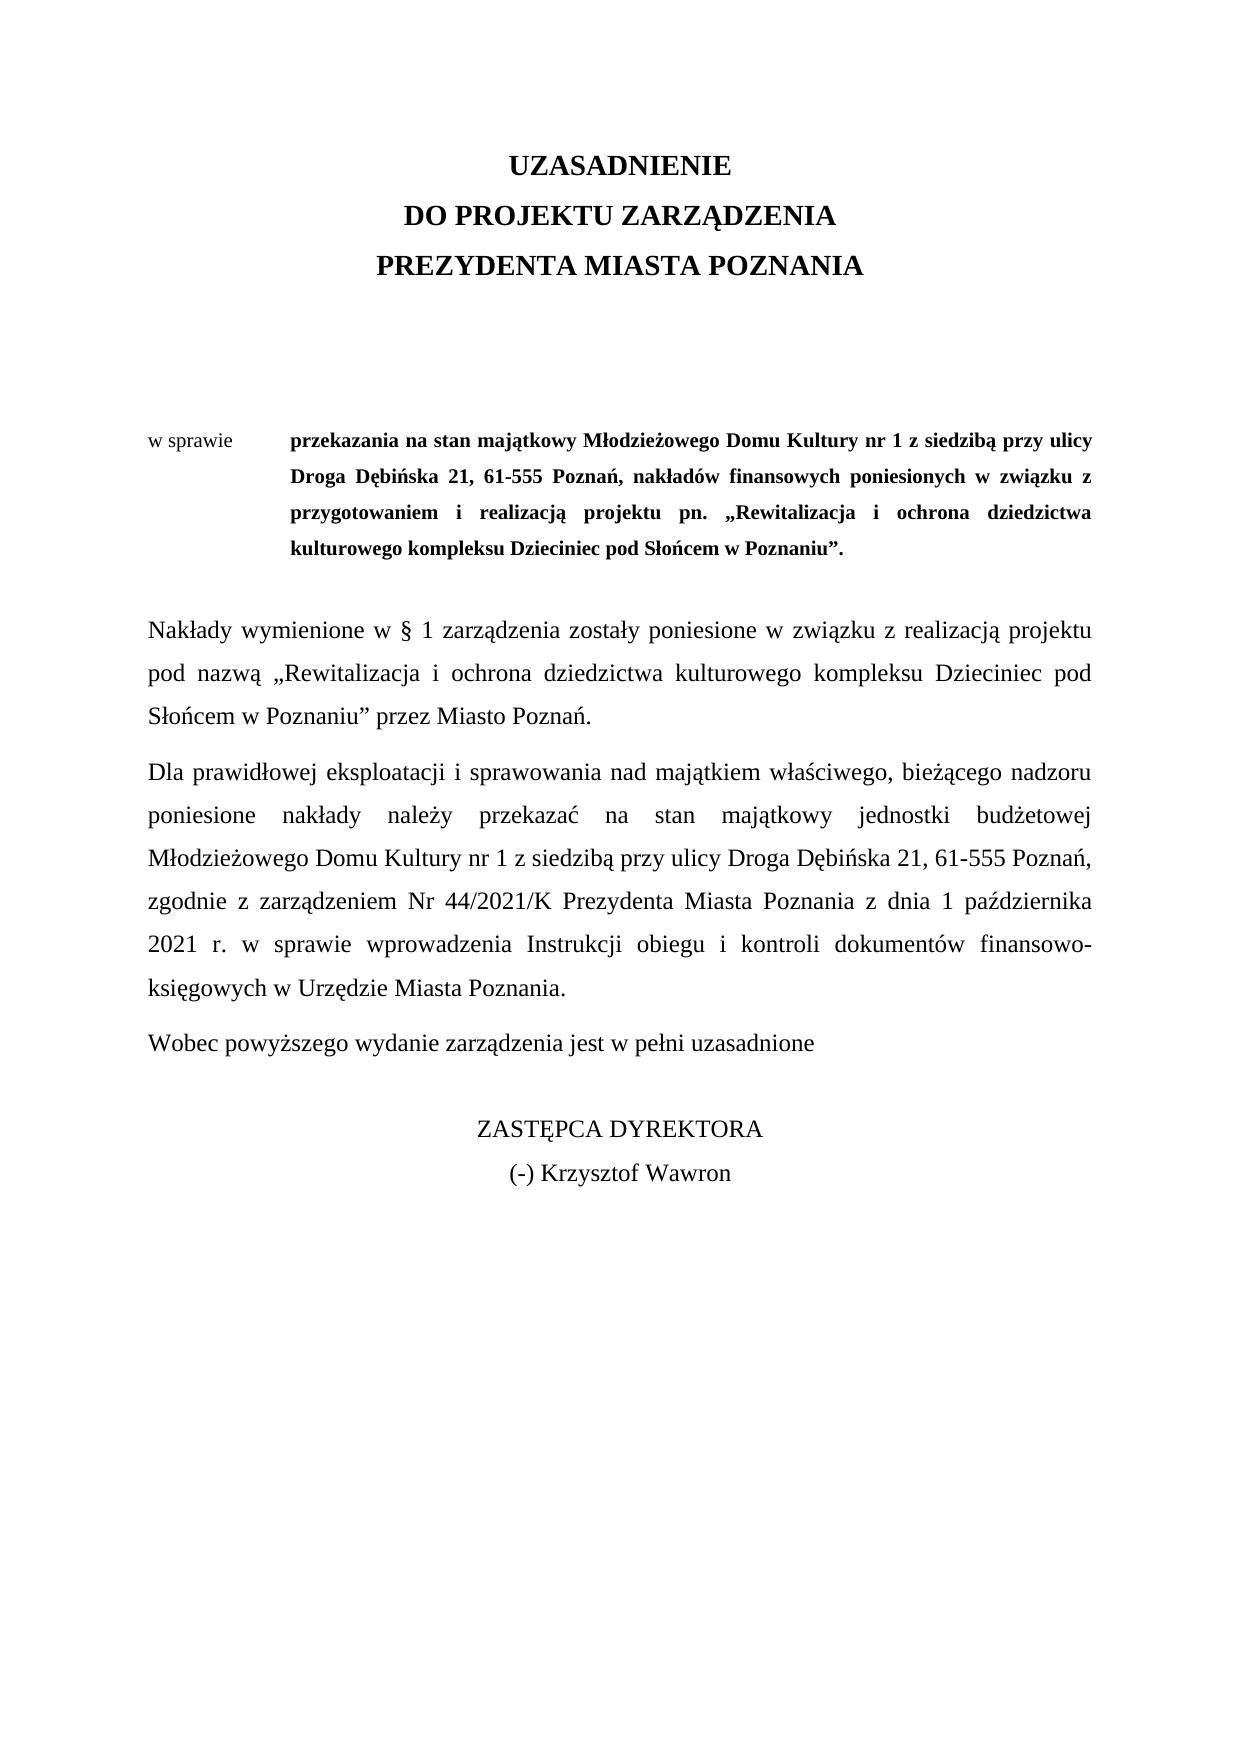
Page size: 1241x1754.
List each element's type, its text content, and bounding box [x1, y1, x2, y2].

text (-) Krzysztof Wawron [148, 1158, 1093, 1186]
subtitle DO PROJEKTU ZARZĄDZENIA [148, 198, 1093, 231]
table_header w sprawie [136, 428, 279, 572]
text Dla prawidłowej eksploatacji i sprawowania nad majątkiem właściwego, bieżącego nadzoru poniesione nakłady należy przekazać na stan majątkowy jednostki budżetowej Młodzieżowego Domu Kultury nr 1 z siedzibą przy ulicy Droga Dębińska 21, 61-555 Poznań, zgodnie z zarządzeniem Nr 44/2021/K Prezydenta Miasta Poznania z dnia 1 października 2021 r. w sprawie wprowadzenia Instrukcji obiegu i kontroli dokumentów finansowo-księgowych w Urzędzie Miasta Poznania. [148, 757, 1093, 1001]
subtitle PREZYDENTA MIASTA POZNANIA [148, 248, 1093, 282]
text ZASTĘPCA DYREKTORA [148, 1114, 1093, 1143]
subtitle UZASADNIENIE [148, 148, 1093, 181]
text Wobec powyższego wydanie zarządzenia jest w pełni uzasadnione [148, 1028, 1093, 1057]
table_header przekazania na stan majątkowy Młodzieżowego Domu Kultury nr 1 z siedzibą przy ulicy Droga Dębińska 21, 61-555 Poznań, nakładów finansowych poniesionych w związku z przygotowaniem i realizacją projektu pn. „Rewitalizacja i ochrona dziedzictwa kulturowego kompleksu Dzieciniec pod Słońcem w Poznaniu”. [279, 428, 1104, 572]
text Nakłady wymienione w § 1 zarządzenia zostały poniesione w związku z realizacją projektu pod nazwą „Rewitalizacja i ochrona dziedzictwa kulturowego kompleksu Dzieciniec pod Słońcem w Poznaniu” przez Miasto Poznań. [148, 615, 1093, 730]
